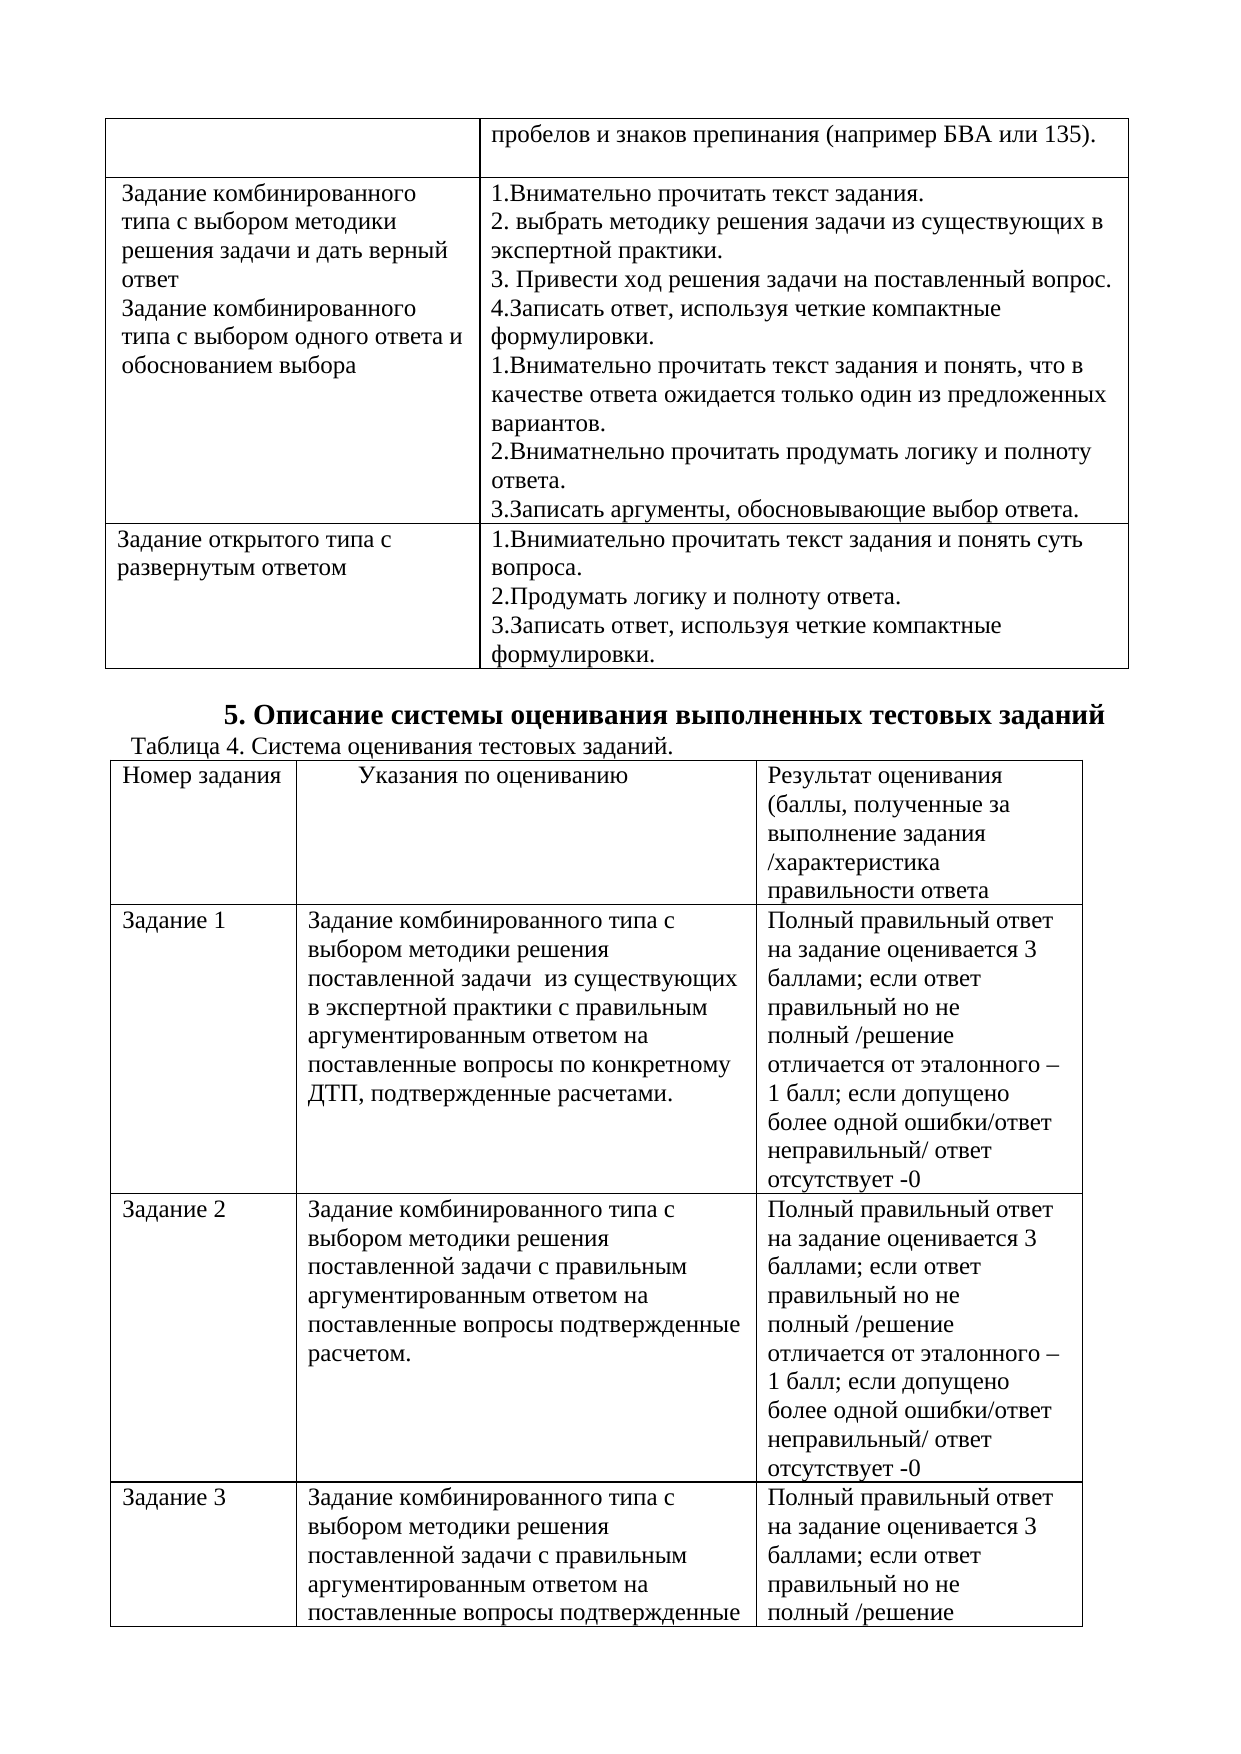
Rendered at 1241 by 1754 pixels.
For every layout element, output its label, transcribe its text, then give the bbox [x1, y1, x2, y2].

table_cell 1.Внимательно прочитать текст задания. 2. выбрать методику решения задачи из существующих в экспертной практики. 3. Привести ход решения задачи на поставленный вопрос. 4.Записать ответ, используя четкие компактные формулировки. 1.Внимательно прочитать текст задания и понять, что в качестве ответа ожидается только один из предложенных вариантов. 2.Вниматнельно прочитать продумать логику и полноту ответа. 3.Записать аргументы, обосновывающие выбор ответа. [481, 178, 1128, 523]
table_cell Задание открытого типа с развернутым ответом [106, 524, 479, 667]
table_header Результат оценивания (баллы, полученные за выполнение задания /характеристика правильности ответа [757, 761, 1082, 904]
table_cell Задание 2 [111, 1194, 296, 1481]
table_header Указания по оцениванию [297, 761, 756, 904]
text Таблица 4. Система оценивания тестовых заданий. [118, 731, 1152, 759]
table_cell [757, 1483, 1082, 1626]
table_cell 1.Внимиательно прочитать текст задания и понять суть вопроса. 2.Продумать логику и полноту ответа. 3.Записать ответ, используя четкие компактные формулировки. [481, 524, 1128, 667]
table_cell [297, 1483, 756, 1626]
table_cell Задание 3 [111, 1483, 296, 1626]
table_header Номер задания [111, 761, 296, 904]
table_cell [106, 119, 479, 177]
text 5. Описание системы оценивания выполненных тестовых заданий [177, 697, 1152, 731]
table_cell Задание комбинированного типа с выбором методики решения поставленной задачи из существующих в экспертной практики с правильным аргументированным ответом на поставленные вопросы по конкретному ДТП, подтвержденные расчетами. [297, 905, 756, 1193]
table_cell Задание 1 [111, 905, 296, 1193]
table_cell Задание комбинированного типа с выбором методики решения задачи и дать верный ответ Задание комбинированного типа с выбором одного ответа и обоснованием выбора [106, 178, 479, 523]
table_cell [481, 119, 1128, 177]
